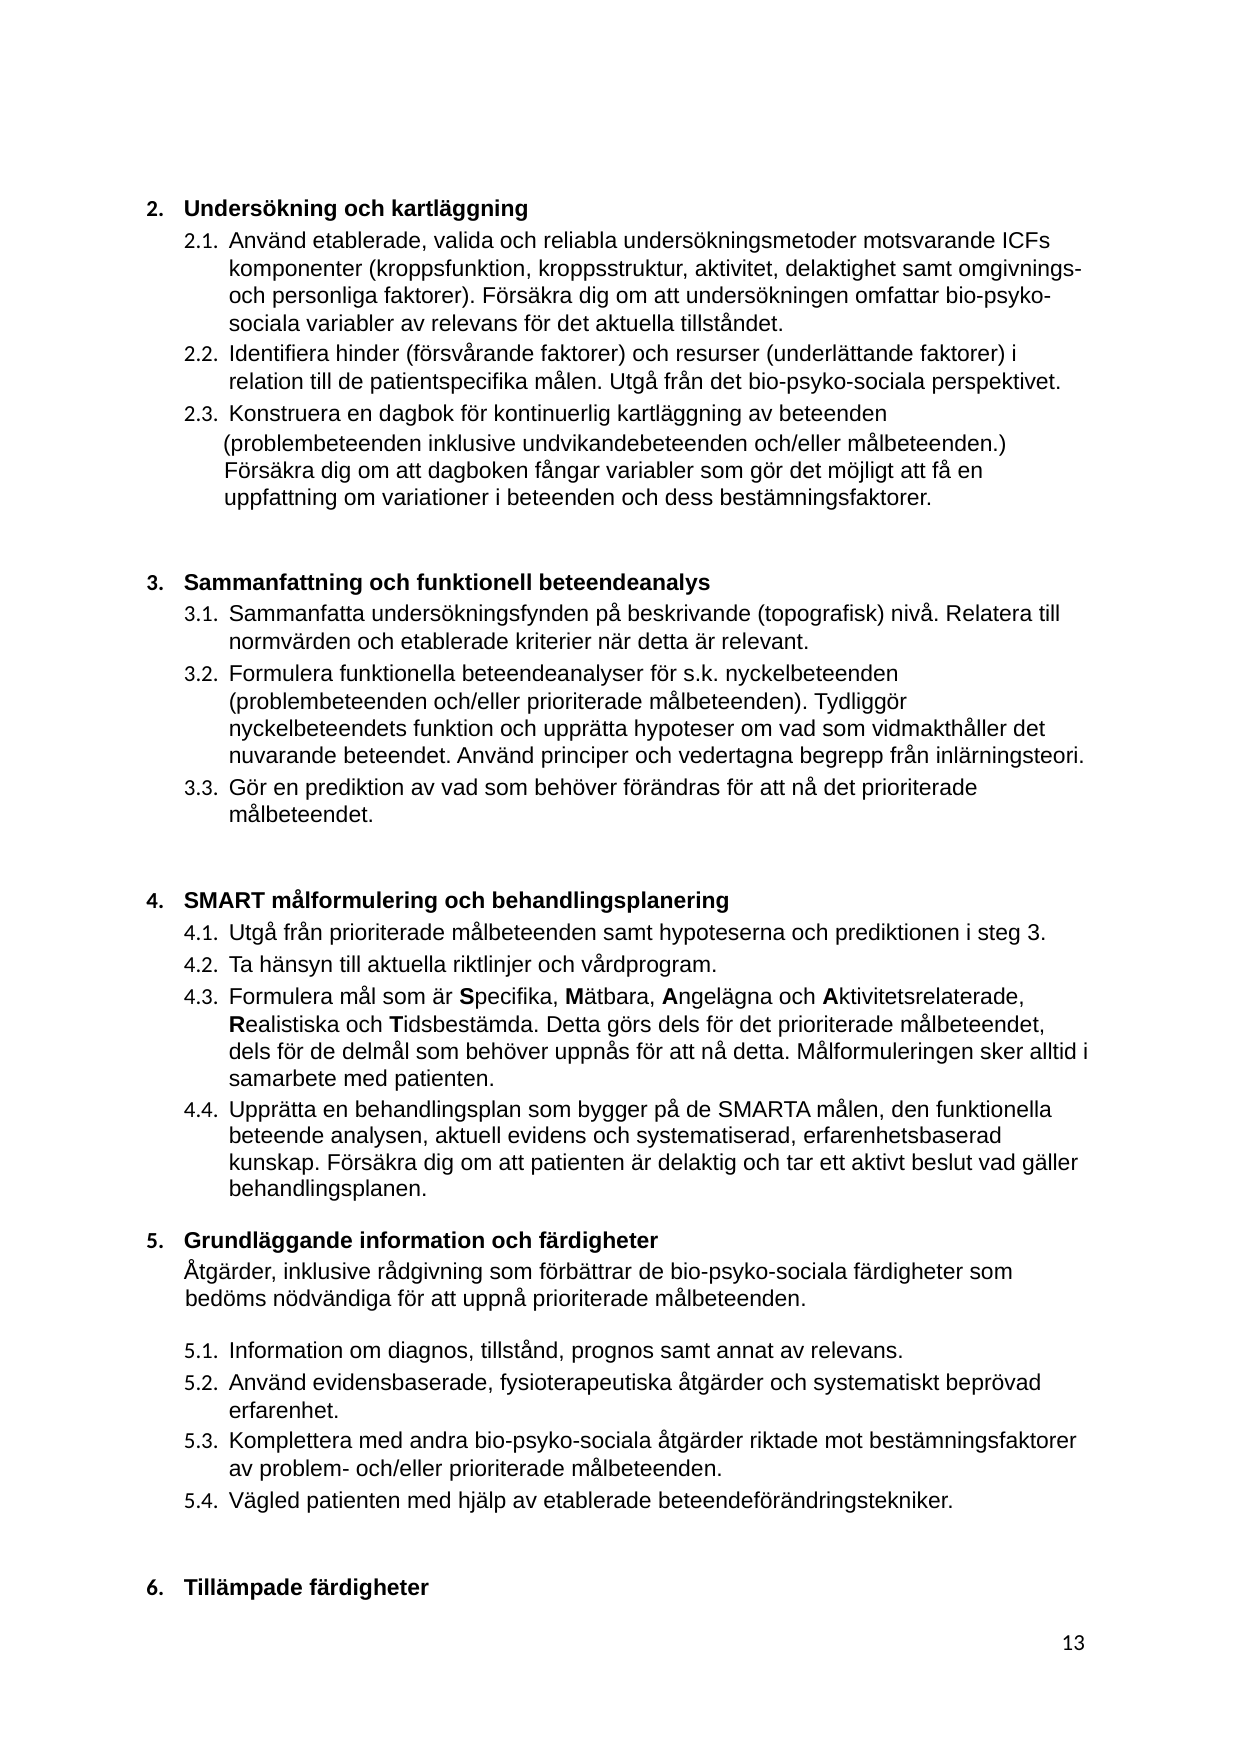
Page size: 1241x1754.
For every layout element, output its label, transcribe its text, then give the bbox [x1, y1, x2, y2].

text Åtgärder, inklusive rådgivning som förbättrar de bio-psyko-sociala färdigheter som bedöms nödvändiga för att uppnå prioriterade målbeteenden. [184, 1258, 1088, 1311]
text (problembeteenden inklusive undvikandebeteenden och/eller målbeteenden.) Försäkra dig om att dagboken fångar variabler som gör det möjligt att få en uppfattning om variationer i beteenden och dess bestämningsfaktorer. [223, 430, 1088, 511]
list Undersökning och kartläggning [146, 194, 1181, 223]
list Utgå från prioriterade målbeteenden samt hypoteserna och prediktionen i steg 3. [184, 918, 1088, 946]
list Konstruera en dagbok för kontinuerlig kartläggning av beteenden [184, 399, 1088, 427]
list Sammanfattning och funktionell beteendeanalys [146, 568, 1181, 596]
list SMART målformulering och behandlingsplanering [146, 886, 1181, 914]
list Gör en prediktion av vad som behöver förändras för att nå det prioriterade målbeteendet. [184, 773, 1088, 828]
list Upprätta en behandlingsplan som bygger på de SMARTA målen, den funktionella beteende analysen, aktuell evidens och systematiserad, erfarenhetsbaserad kunskap. Försäkra dig om att patienten är delaktig och tar ett aktivt beslut vad gäller behandlingsplanen. [184, 1095, 1088, 1201]
list Grundläggande information och färdigheter [146, 1226, 1181, 1254]
list Identifiera hinder (försvårande faktorer) och resurser (underlättande faktorer) i relation till de patientspecifika målen. Utgå från det bio-psyko-sociala perspektivet. [184, 339, 1088, 395]
list Använd etablerade, valida och reliabla undersökningsmetoder motsvarande ICFs komponenter (kroppsfunktion, kroppsstruktur, aktivitet, delaktighet samt omgivnings- och personliga faktorer). Försäkra dig om att undersökningen omfattar bio-psyko-sociala variabler av relevans för det aktuella tillståndet. [184, 227, 1088, 336]
list Information om diagnos, tillstånd, prognos samt annat av relevans. [184, 1336, 1088, 1364]
list Sammanfatta undersökningsfynden på beskrivande (topografisk) nivå. Relatera till normvärden och etablerade kriterier när detta är relevant. [184, 599, 1088, 655]
list Formulera funktionella beteendeanalyser för s.k. nyckelbeteenden (problembeteenden och/eller prioriterade målbeteenden). Tydliggör nyckelbeteendets funktion och upprätta hypoteser om vad som vidmakthåller det nuvarande beteendet. Använd principer och vedertagna begrepp från inlärningsteori. [184, 659, 1088, 768]
list Ta hänsyn till aktuella riktlinjer och vårdprogram. [184, 950, 1088, 978]
list Tillämpade färdigheter [146, 1573, 1181, 1601]
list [184, 1486, 1088, 1514]
list Använd evidensbaserade, fysioterapeutiska åtgärder och systematiskt beprövad erfarenhet. [184, 1368, 1088, 1423]
list Formulera mål som är Specifika, Mätbara, Angelägna och Aktivitetsrelaterade, Realistiska och Tidsbestämda. Detta görs dels för det prioriterade målbeteendet, dels för de delmål som behöver uppnås för att nå detta. Målformuleringen sker alltid i samarbete med patienten. [184, 982, 1088, 1091]
list Komplettera med andra bio-psyko-sociala åtgärder riktade mot bestämningsfaktorer av problem- och/eller prioriterade målbeteenden. [184, 1427, 1088, 1482]
